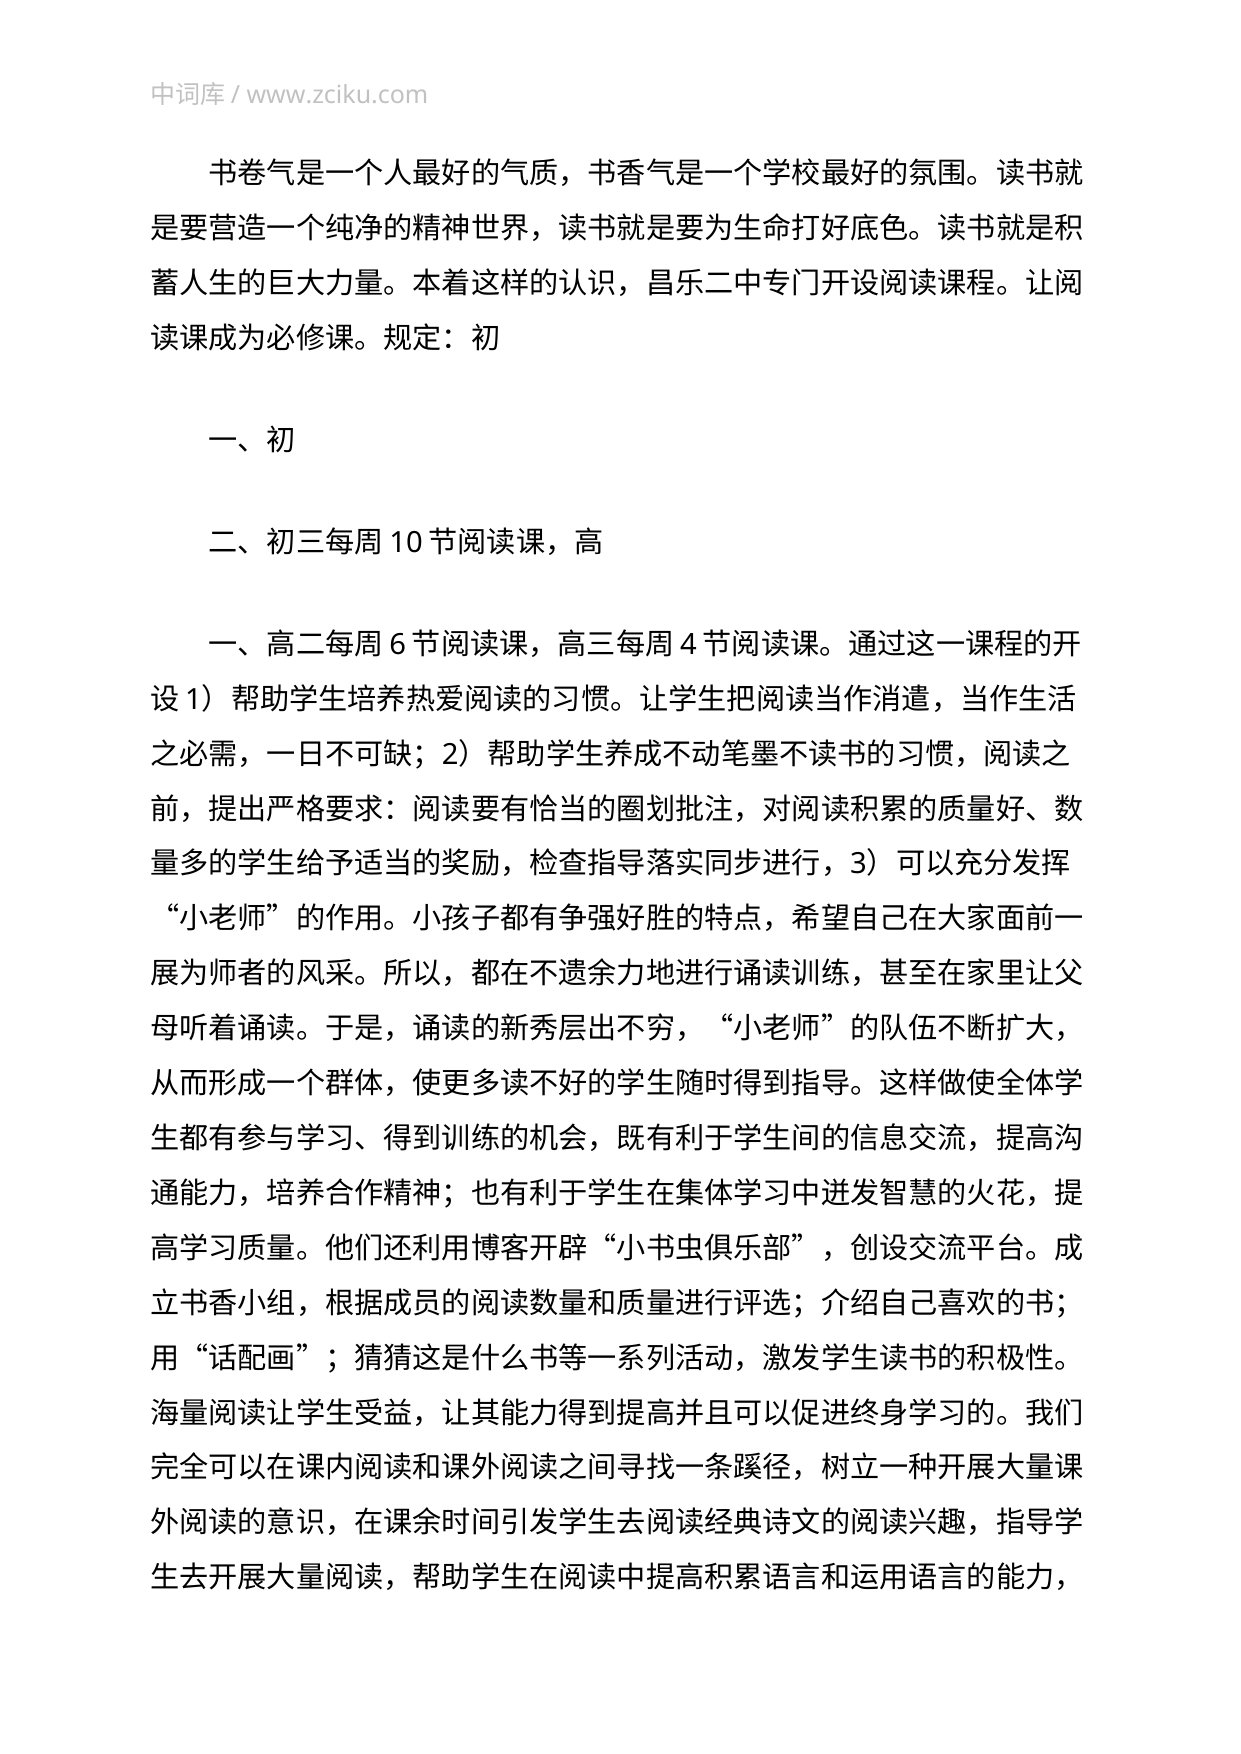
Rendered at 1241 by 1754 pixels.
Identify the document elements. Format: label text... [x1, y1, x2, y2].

text 一、初 [150, 416, 1090, 459]
text 书卷气是一个人最好的气质，书香气是一个学校最好的氛围。读书就是要营造一个纯净的精神世界，读书就是要为生命打好底色。读书就是积蓄人生的巨大力量。本着这样的认识，昌乐二中专门开设阅读课程。让阅读课成为必修课。规定：初 [150, 150, 1090, 357]
text 二、初三每周10节阅读课，高 [150, 518, 1090, 561]
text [150, 620, 1090, 1596]
